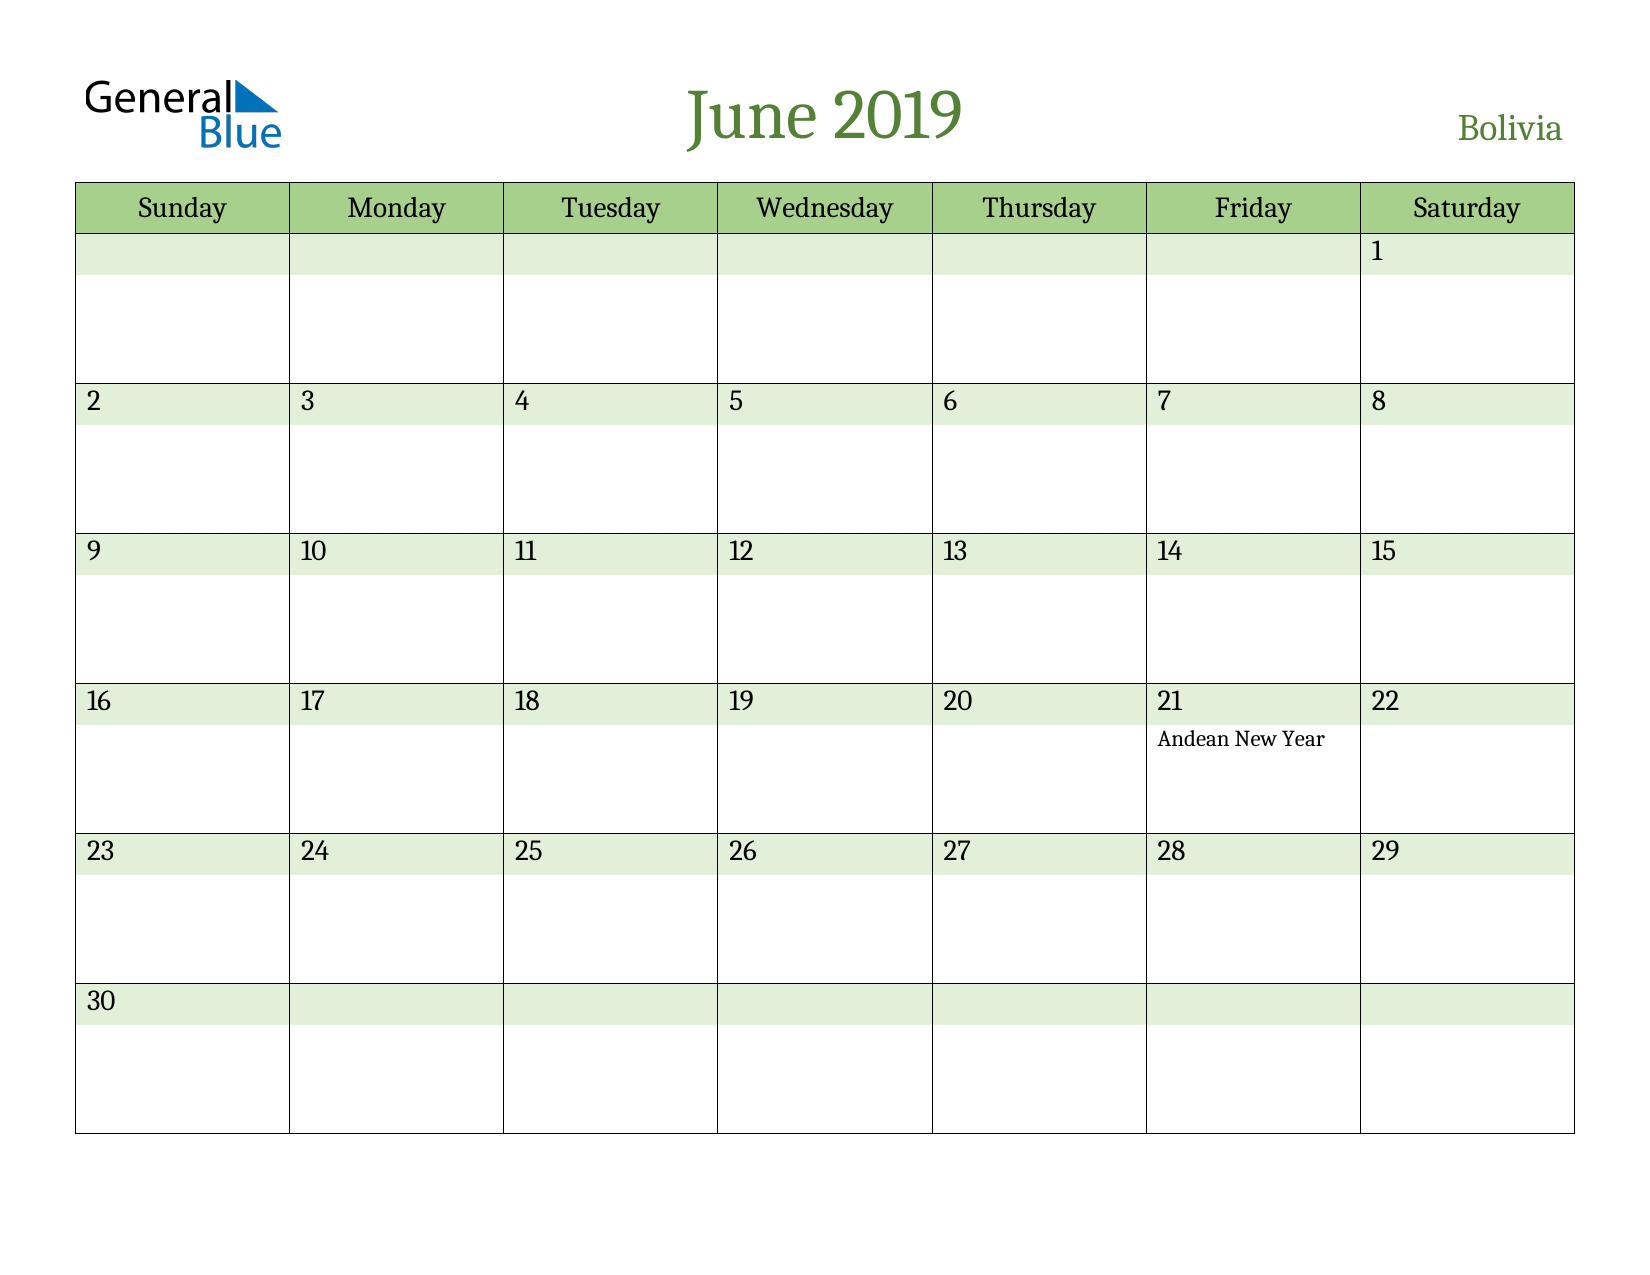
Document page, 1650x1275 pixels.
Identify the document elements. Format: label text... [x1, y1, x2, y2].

table_cell [933, 575, 1146, 683]
table_cell [1361, 425, 1574, 533]
table_cell 13 [933, 534, 1146, 575]
table_cell [718, 725, 932, 833]
table_cell [1147, 984, 1360, 1025]
table_cell [933, 425, 1146, 533]
table_cell [933, 875, 1146, 983]
table_cell 20 [933, 684, 1146, 725]
table_cell [76, 275, 289, 383]
table_cell 22 [1361, 684, 1574, 725]
table_cell 25 [504, 834, 717, 875]
table_cell [504, 425, 717, 533]
table_cell [504, 875, 717, 983]
table_cell [504, 575, 717, 683]
table_cell [1147, 875, 1360, 983]
table_cell 17 [290, 684, 503, 725]
table_cell [290, 425, 503, 533]
table_cell 23 [76, 834, 289, 875]
table_cell [718, 1025, 932, 1133]
table_cell 12 [718, 534, 932, 575]
table_cell 26 [718, 834, 932, 875]
table_cell [76, 425, 289, 533]
table_cell [1361, 984, 1574, 1025]
table_cell [718, 425, 932, 533]
table_cell Sunday [76, 183, 289, 233]
table_header June 2019 [504, 75, 1146, 182]
table_cell 24 [290, 834, 503, 875]
table_header Bolivia [1146, 75, 1574, 182]
table_cell [933, 725, 1146, 833]
table_cell [1361, 1025, 1574, 1133]
picture [86, 80, 281, 148]
table_cell 21 [1147, 684, 1360, 725]
table_cell 28 [1147, 834, 1360, 875]
table_cell [1147, 575, 1360, 683]
table_cell 6 [933, 384, 1146, 425]
table_cell [1361, 575, 1574, 683]
table_cell 15 [1361, 534, 1574, 575]
table_cell Andean New Year [1147, 725, 1360, 833]
table_cell [933, 1025, 1146, 1133]
table_cell 30 [76, 984, 289, 1025]
table_cell [290, 575, 503, 683]
table_cell 4 [504, 384, 717, 425]
table_cell 18 [504, 684, 717, 725]
table_cell 5 [718, 384, 932, 425]
table_cell [1147, 425, 1360, 533]
table_cell [76, 1025, 289, 1133]
table_cell 29 [1361, 834, 1574, 875]
table_cell [933, 234, 1146, 275]
table_cell [1361, 725, 1574, 833]
table_cell 3 [290, 384, 503, 425]
table_cell [1361, 875, 1574, 983]
table_cell [504, 1025, 717, 1133]
table_cell [76, 875, 289, 983]
table_cell [76, 234, 289, 275]
table_cell [290, 875, 503, 983]
table_cell [718, 234, 932, 275]
table_cell 2 [76, 384, 289, 425]
table_cell 10 [290, 534, 503, 575]
table_cell 1 [1361, 234, 1574, 275]
table_cell Saturday [1361, 183, 1574, 233]
table_cell 16 [76, 684, 289, 725]
table_cell [1147, 234, 1360, 275]
table_cell Wednesday [718, 183, 932, 233]
table_cell [718, 275, 932, 383]
table_cell Thursday [933, 183, 1146, 233]
table_cell 19 [718, 684, 932, 725]
table_cell [504, 275, 717, 383]
table_cell [1361, 275, 1574, 383]
table_cell [1147, 1025, 1360, 1133]
table_cell Monday [290, 183, 503, 233]
table_cell [718, 575, 932, 683]
table_cell 8 [1361, 384, 1574, 425]
table_cell Tuesday [504, 183, 717, 233]
table_cell [504, 234, 717, 275]
table_cell [933, 984, 1146, 1025]
table_cell [290, 984, 503, 1025]
table_cell [718, 875, 932, 983]
table_cell [290, 234, 503, 275]
table_cell [504, 984, 717, 1025]
table_cell [76, 725, 289, 833]
table_cell [933, 275, 1146, 383]
table_cell Friday [1147, 183, 1360, 233]
table_cell 11 [504, 534, 717, 575]
table_cell [290, 275, 503, 383]
table_cell 9 [76, 534, 289, 575]
table_cell [76, 575, 289, 683]
table_cell 7 [1147, 384, 1360, 425]
table_cell 27 [933, 834, 1146, 875]
table_cell 14 [1147, 534, 1360, 575]
table_cell [1147, 275, 1360, 383]
table_cell [290, 1025, 503, 1133]
table_cell [290, 725, 503, 833]
table_cell [504, 725, 717, 833]
table_cell [718, 984, 932, 1025]
table_header [76, 75, 503, 182]
